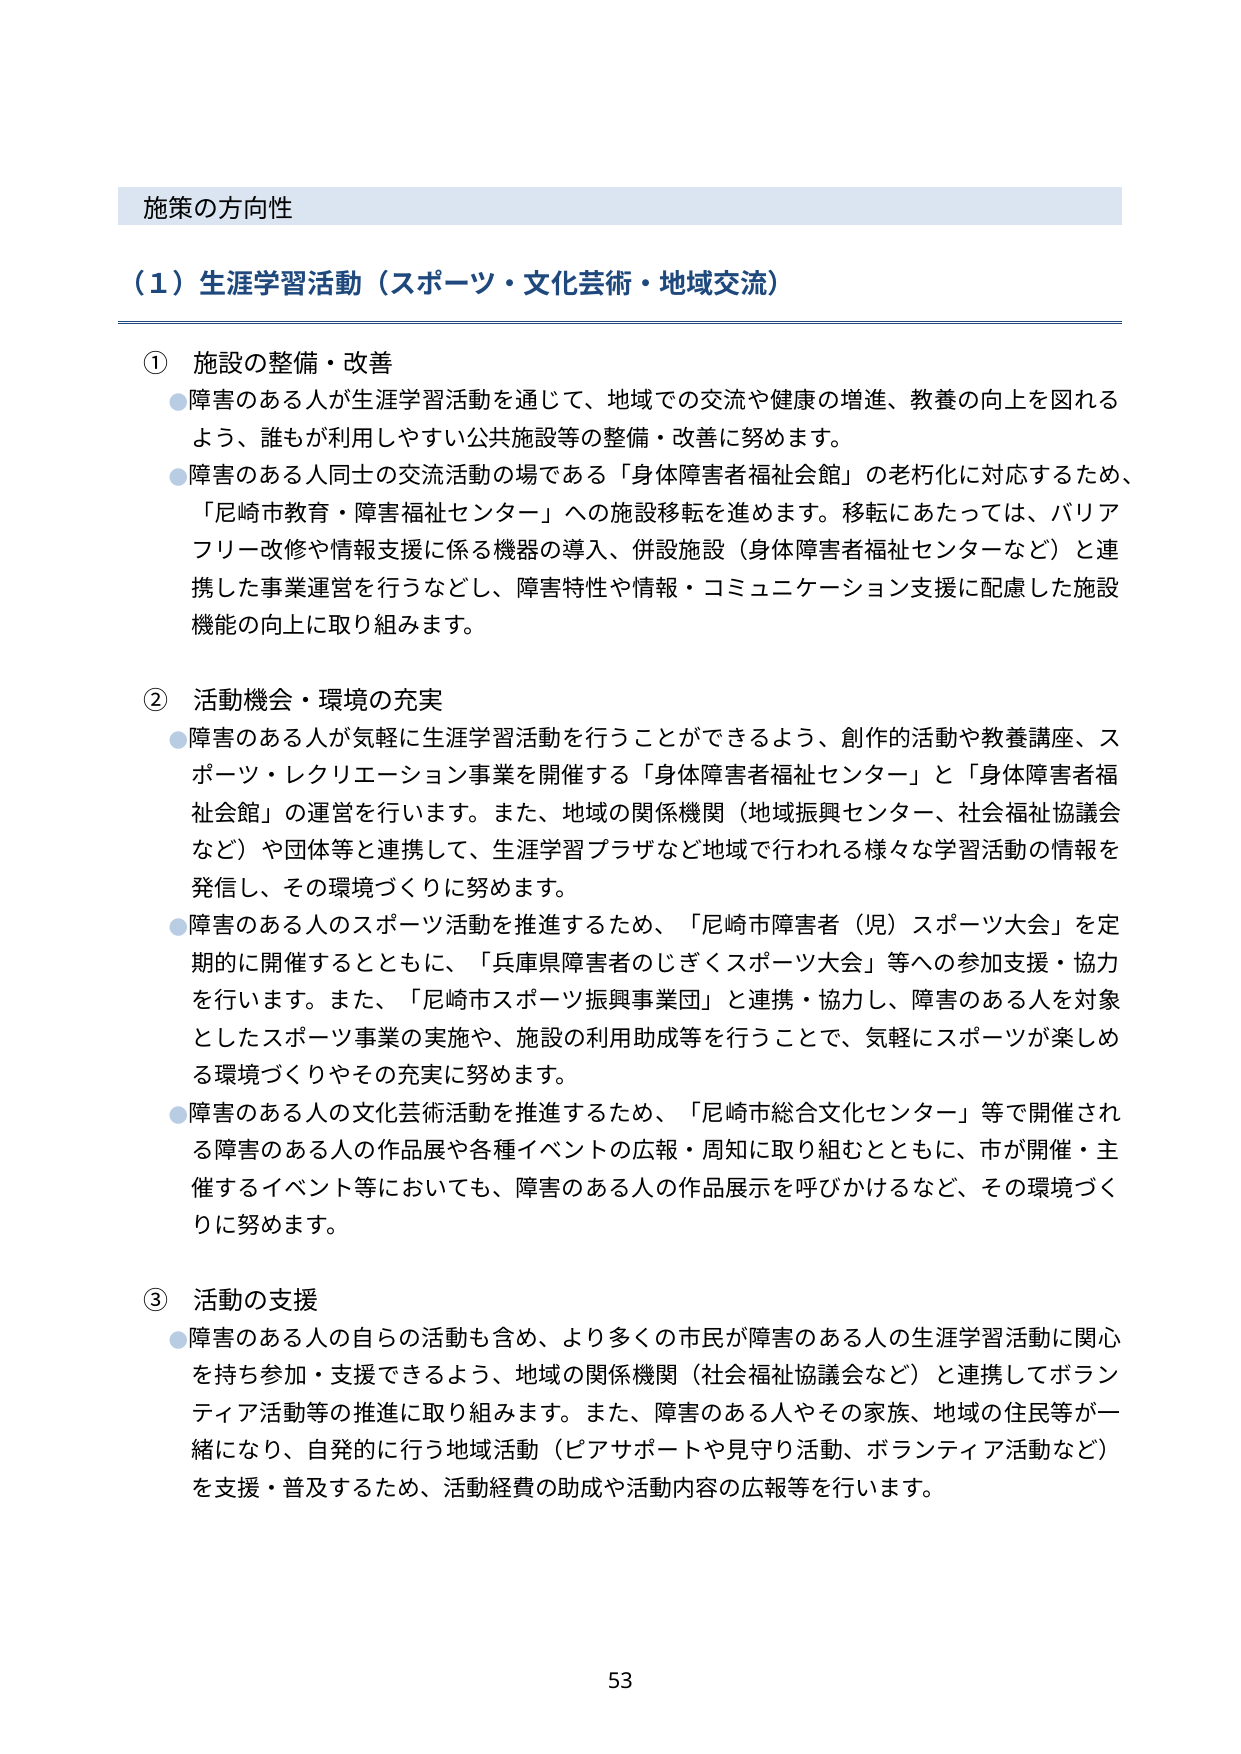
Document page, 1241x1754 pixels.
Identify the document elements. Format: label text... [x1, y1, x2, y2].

text ●障害のある人の自らの活動も含め、より多くの市民が障害のある人の生涯学習活動に関心を持ち参加・支援できるよう、地域の関係機関（社会福祉協議会など）と連携してボランティア活動等の推進に取り組みます。また、障害のある人やその家族、地域の住民等が一緒になり、自発的に行う地域活動（ピアサポートや見守り活動、ボランティア活動など）を支援・普及するため、活動経費の助成や活動内容の広報等を行います。 [168, 1318, 1122, 1505]
text ① 施設の整備・改善 [118, 343, 1122, 380]
text ●障害のある人が生涯学習活動を通じて、地域での交流や健康の増進、教養の向上を図れるよう、誰もが利用しやすい公共施設等の整備・改善に努めます。 [168, 380, 1122, 455]
text 施策の方向性 [118, 187, 1122, 225]
text ●障害のある人の文化芸術活動を推進するため、「尼崎市総合文化センター」等で開催される障害のある人の作品展や各種イベントの広報・周知に取り組むとともに、市が開催・主催するイベント等においても、障害のある人の作品展示を呼びかけるなど、その環境づくりに努めます。 [168, 1093, 1122, 1243]
text ② 活動機会・環境の充実 [118, 680, 1122, 718]
text ●障害のある人が気軽に生涯学習活動を行うことができるよう、創作的活動や教養講座、スポーツ・レクリエーション事業を開催する「身体障害者福祉センター」と「身体障害者福祉会館」の運営を行います。また、地域の関係機関（地域振興センター、社会福祉協議会など）や団体等と連携して、生涯学習プラザなど地域で行われる様々な学習活動の情報を発信し、その環境づくりに努めます。 [168, 718, 1122, 905]
text ●障害のある人のスポーツ活動を推進するため、「尼崎市障害者（児）スポーツ大会」を定期的に開催するとともに、「兵庫県障害者のじぎくスポーツ大会」等への参加支援・協力を行います。また、「尼崎市スポーツ振興事業団」と連携・協力し、障害のある人を対象としたスポーツ事業の実施や、施設の利用助成等を行うことで、気軽にスポーツが楽しめる環境づくりやその充実に努めます。 [168, 905, 1122, 1093]
text ③ 活動の支援 [118, 1280, 1122, 1318]
text （１）生涯学習活動（スポーツ・文化芸術・地域交流） [118, 244, 1122, 321]
text ●障害のある人同士の交流活動の場である「身体障害者福祉会館」の老朽化に対応するため、「尼崎市教育・障害福祉センター」への施設移転を進めます。移転にあたっては、バリアフリー改修や情報支援に係る機器の導入、併設施設（身体障害者福祉センターなど）と連携した事業運営を行うなどし、障害特性や情報・コミュニケーション支援に配慮した施設機能の向上に取り組みます。 [168, 455, 1122, 643]
